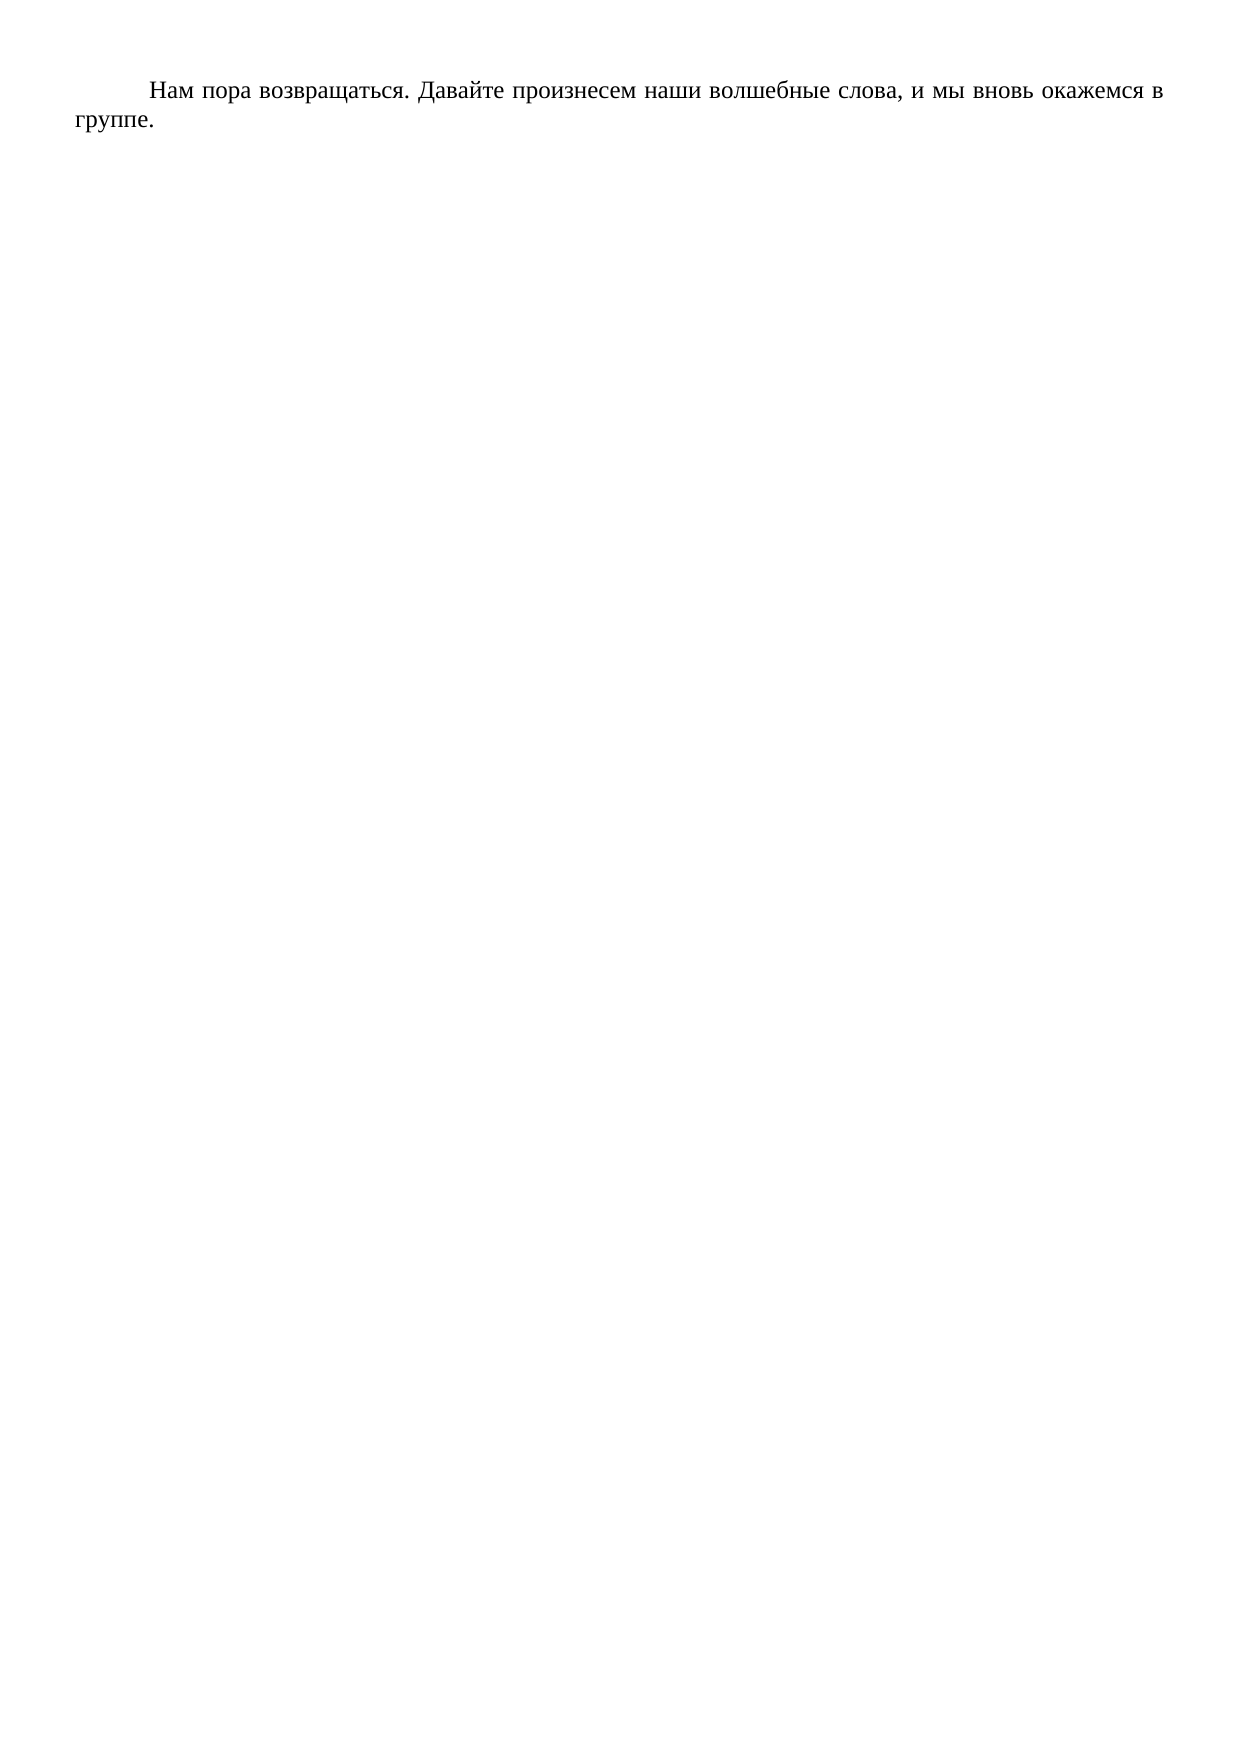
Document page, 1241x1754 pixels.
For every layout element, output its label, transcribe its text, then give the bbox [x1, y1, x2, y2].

text Нам пора возвращаться. Давайте произнесем наши волшебные слова, и мы вновь окажемся в группе. [75, 75, 1165, 132]
